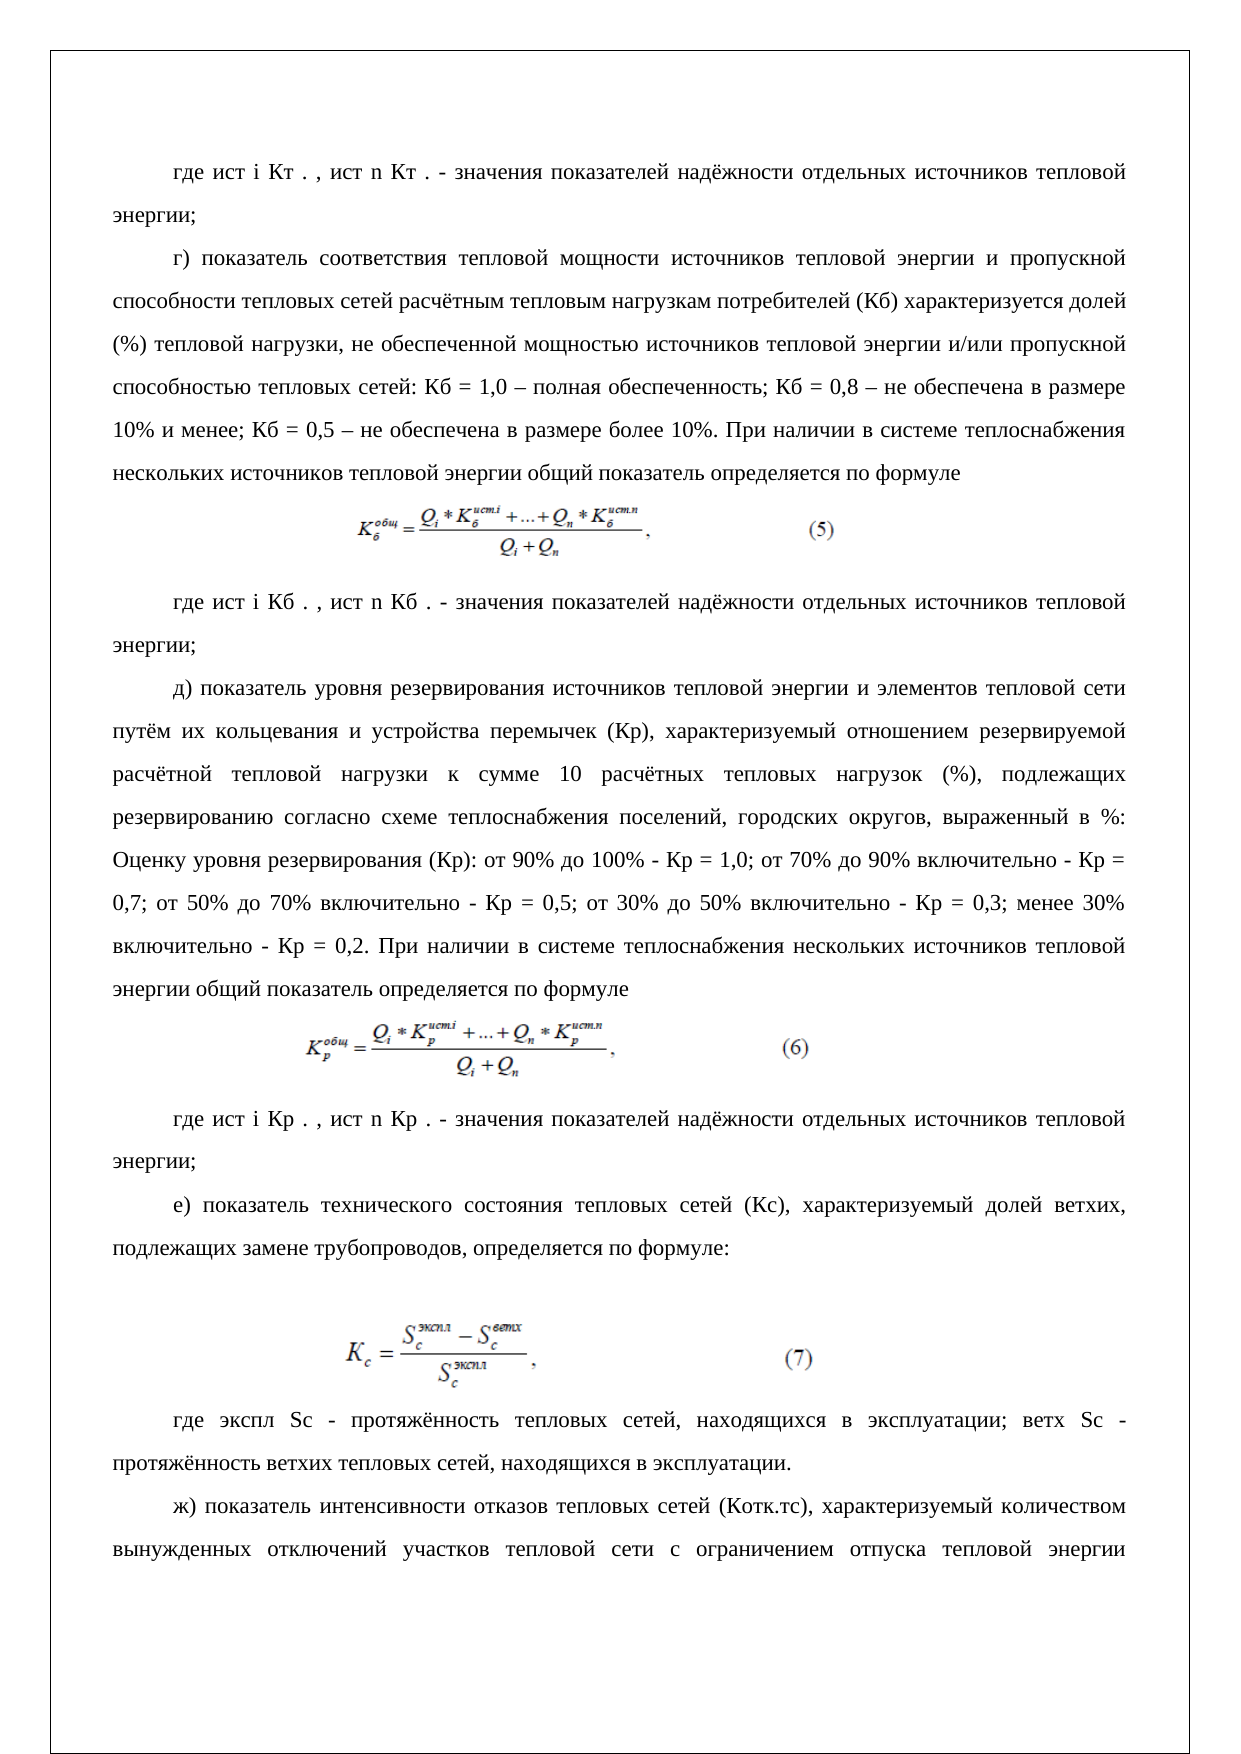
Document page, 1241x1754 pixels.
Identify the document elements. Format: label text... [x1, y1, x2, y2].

text г) показатель соответствия тепловой мощности источников тепловой энергии и пропускной способности тепловых сетей расчётным тепловым нагрузкам потребителей (Кб) характеризуется долей (%) тепловой нагрузки, не обеспеченной мощностью источников тепловой энергии и/или пропускной способностью тепловых сетей: Кб = 1,0 – полная обеспеченность; Кб = 0,8 – не обеспечена в размере 10% и менее; Кб = 0,5 – не обеспечена в размере более 10%. При наличии в системе теплоснабжения нескольких источников тепловой энергии общий показатель определяется по формуле [112, 231, 1128, 489]
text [112, 1479, 1128, 1565]
text где экспл Sc - протяжённость тепловых сетей, находящихся в эксплуатации; ветх Sc - протяжённость ветхих тепловых сетей, находящихся в эксплуатации. [112, 1393, 1128, 1479]
text где ист i Кр . , ист n Кр . - значения показателей надёжности отдельных источников тепловой энергии; [112, 1092, 1128, 1178]
text д) показатель уровня резервирования источников тепловой энергии и элементов тепловой сети путём их кольцевания и устройства перемычек (Кр), характеризуемый отношением резервируемой расчётной тепловой нагрузки к сумме 10 расчётных тепловых нагрузок (%), подлежащих резервированию согласно схеме теплоснабжения поселений, городских округов, выраженный в %: Оценку уровня резервирования (Кр): от 90% до 100% - Кр = 1,0; от 70% до 90% включительно - Кр = 0,7; от 50% до 70% включительно - Кр = 0,5; от 30% до 50% включительно - Кр = 0,3; менее 30% включительно - Кр = 0,2. При наличии в системе теплоснабжения нескольких источников тепловой энергии общий показатель определяется по формуле [112, 661, 1128, 1006]
picture [248, 490, 859, 567]
text где ист i Кб . , ист n Кб . - значения показателей надёжности отдельных источников тепловой энергии; [112, 575, 1128, 661]
picture [209, 1307, 849, 1393]
text где ист i Кт . , ист n Кт . - значения показателей надёжности отдельных источников тепловой энергии; [112, 145, 1128, 231]
text е) показатель технического состояния тепловых сетей (Кс), характеризуемый долей ветхих, подлежащих замене трубопроводов, определяется по формуле: [112, 1178, 1128, 1264]
picture [242, 1007, 838, 1088]
